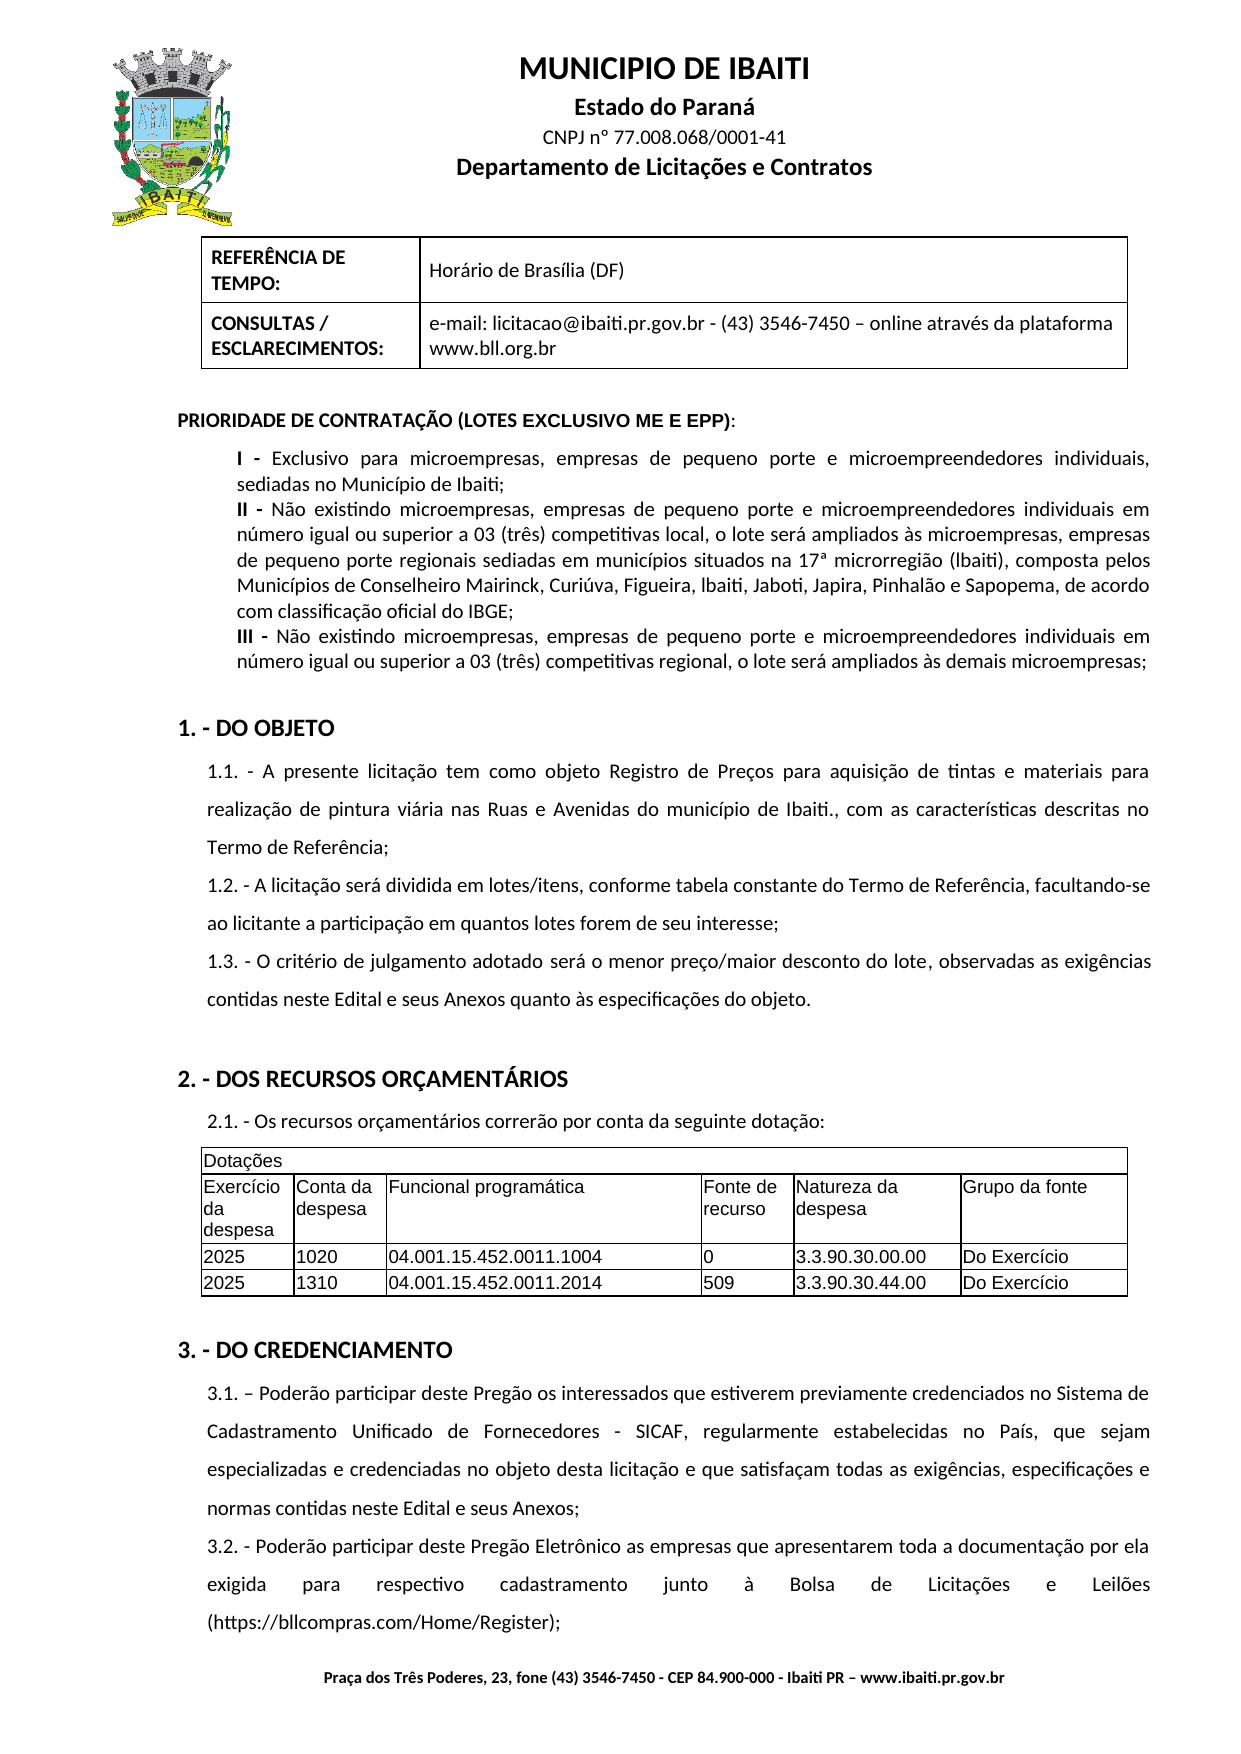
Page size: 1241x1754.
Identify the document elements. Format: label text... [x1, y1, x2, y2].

text 3.1. – Poderão participar deste Pregão os interessados que estiverem previamente credenciados no Sistema de Cadastramento Unificado de Fornecedores - SICAF, regularmente estabelecidas no País, que sejam especializadas e credenciadas no objeto desta licitação e que satisfaçam todas as exigências, especificações e normas contidas neste Edital e seus Anexos; [207, 1380, 1152, 1520]
text 2. - DOS RECURSOS ORÇAMENTÁRIOS [177, 1063, 1152, 1093]
table_header Dotações [202, 1148, 1127, 1173]
table_cell Horário de Brasília (DF) [421, 238, 1127, 302]
table_cell 509 [702, 1270, 793, 1295]
text I - Exclusivo para microempresas, empresas de pequeno porte e microempreendedores individuais, sediadas no Município de Ibaiti; [237, 445, 1152, 496]
table_cell 3.3.90.30.44.00 [795, 1270, 960, 1295]
text 1. - DO OBJETO [177, 712, 1152, 743]
table_cell Do Exercício [962, 1270, 1127, 1295]
text II - Não existindo microempresas, empresas de pequeno porte e microempreendedores individuais em número igual ou superior a 03 (três) competitivas local, o lote será ampliados às microempresas, empresas de pequeno porte regionais sediadas em municípios situados na 17ª microrregião (lbaiti), composta pelos Municípios de Conselheiro Mairinck, Curiúva, Figueira, lbaiti, Jaboti, Japira, Pinhalão e Sapopema, de acordo com classificação oficial do IBGE; [237, 496, 1152, 623]
table_cell REFERÊNCIA DE TEMPO: [202, 238, 419, 302]
table_cell Exercício da despesa [202, 1175, 293, 1242]
table_cell Conta da despesa [295, 1175, 386, 1242]
table_cell Do Exercício [962, 1244, 1127, 1269]
table_cell 04.001.15.452.0011.2014 [387, 1270, 701, 1295]
table_cell 04.001.15.452.0011.1004 [387, 1244, 701, 1269]
table_cell Natureza da despesa [795, 1175, 960, 1242]
table_cell Funcional programática [387, 1175, 701, 1242]
text PRIORIDADE DE CONTRATAÇÃO (LOTES EXCLUSIVO ME E EPP): [177, 407, 1152, 433]
table_cell 1020 [295, 1244, 386, 1269]
table_cell Fonte de recurso [702, 1175, 793, 1242]
table_cell CONSULTAS / ESCLARECIMENTOS: [202, 303, 419, 367]
text 3. - DO CREDENCIAMENTO [177, 1334, 1152, 1365]
table_cell 3.3.90.30.00.00 [795, 1244, 960, 1269]
text 1.1. - A presente licitação tem como objeto Registro de Preços para aquisição de tintas e materiais para realização de pintura viária nas Ruas e Avenidas do município de Ibaiti., com as características descritas no Termo de Referência; [207, 758, 1152, 859]
table_cell e-mail: licitacao@ibaiti.pr.gov.br - (43) 3546-7450 – online através da plataforma www.bll.org.br [421, 303, 1127, 367]
text 1.2. - A licitação será dividida em lotes/itens, conforme tabela constante do Termo de Referência, facultando-se ao licitante a participação em quantos lotes forem de seu interesse; [207, 872, 1152, 936]
table_cell 1310 [295, 1270, 386, 1295]
text 3.2. - Poderão participar deste Pregão Eletrônico as empresas que apresentarem toda a documentação por ela exigida para respectivo cadastramento junto à Bolsa de Licitações e Leilões (https://bllcompras.com/Home/Register); [207, 1533, 1152, 1634]
text 2.1. - Os recursos orçamentários correrão por conta da seguinte dotação: [207, 1109, 1152, 1134]
table_cell 0 [702, 1244, 793, 1269]
table_cell 2025 [202, 1270, 293, 1295]
text 1.3. - O critério de julgamento adotado será o menor preço/maior desconto do lote, observadas as exigências contidas neste Edital e seus Anexos quanto às especificações do objeto. [207, 948, 1152, 1012]
picture [102, 48, 244, 226]
table_cell 2025 [202, 1244, 293, 1269]
table_cell Grupo da fonte [962, 1175, 1127, 1242]
text III - Não existindo microempresas, empresas de pequeno porte e microempreendedores individuais em número igual ou superior a 03 (três) competitivas regional, o lote será ampliados às demais microempresas; [237, 623, 1152, 674]
